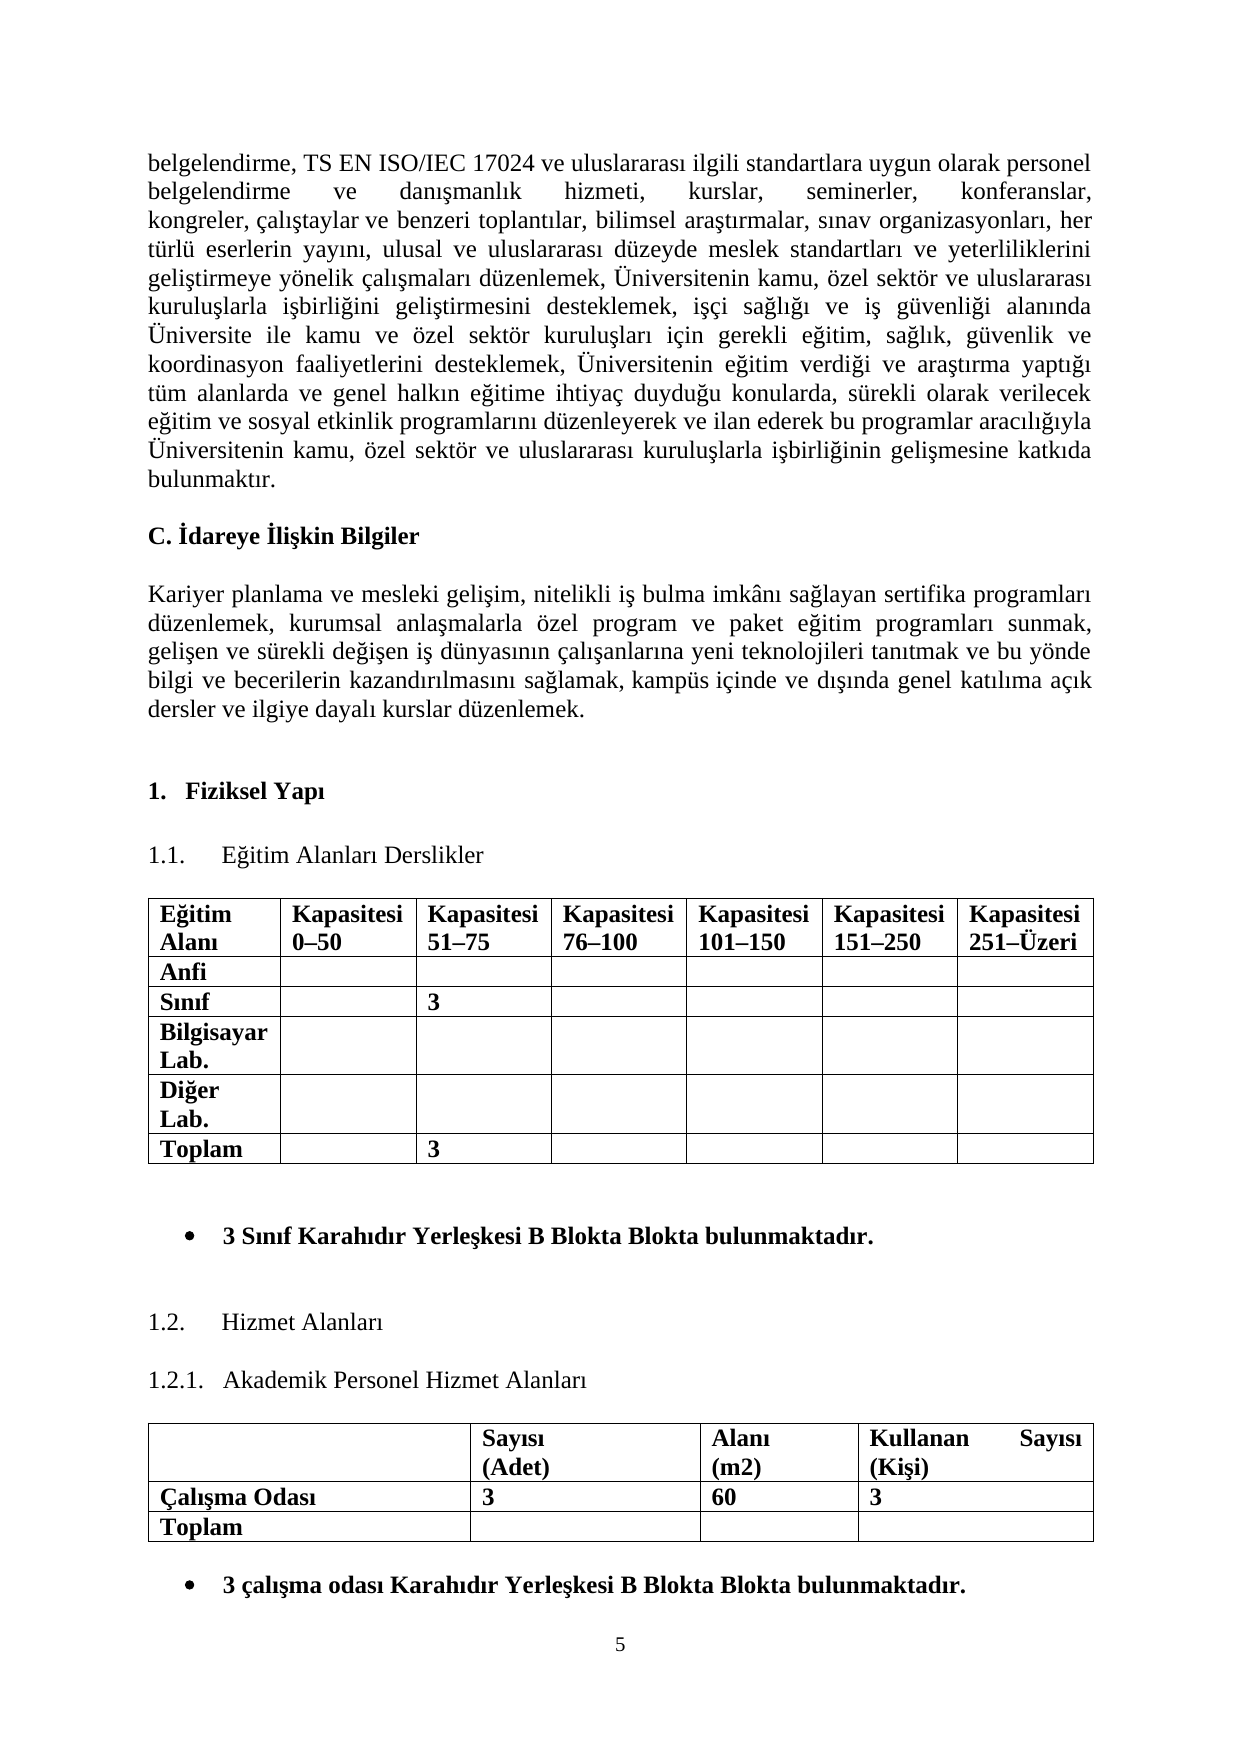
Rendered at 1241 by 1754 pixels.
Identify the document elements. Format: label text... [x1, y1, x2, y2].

table_cell [687, 1017, 822, 1074]
table_cell 3 [417, 987, 551, 1016]
table_header Kapasitesi 251–Üzeri [958, 899, 1093, 956]
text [148, 148, 1092, 493]
table_cell Sınıf [149, 987, 280, 1016]
table_cell [471, 1512, 700, 1541]
table_cell [687, 987, 822, 1016]
table_cell [687, 957, 822, 986]
table_cell [687, 1075, 822, 1133]
table_header [149, 1424, 470, 1481]
table_cell [281, 957, 416, 986]
table_cell Toplam [149, 1512, 470, 1541]
table_cell Diğer Lab. [149, 1075, 280, 1133]
table_cell Çalışma Odası [149, 1482, 470, 1511]
table_cell [552, 1134, 686, 1163]
table_cell [417, 1075, 551, 1133]
table_cell [701, 1512, 858, 1541]
table_cell 3 [471, 1482, 700, 1511]
table_header Sayısı (Adet) [471, 1424, 700, 1481]
table_cell [417, 1017, 551, 1074]
table_cell [823, 1134, 957, 1163]
table_cell [281, 1017, 416, 1074]
table_header Kapasitesi 51–75 [417, 899, 551, 956]
table_cell [552, 987, 686, 1016]
text Kariyer planlama ve mesleki gelişim, nitelikli iş bulma imkânı sağlayan sertifika programları düzenlemek, kurumsal anlaşmalarla özel program ve paket eğitim programları sunmak, gelişen ve sürekli değişen iş dünyasının çalışanlarına yeni teknolojileri tanıtmak ve bu yönde bilgi ve becerilerin kazandırılmasını sağlamak, kampüs içinde ve dışında genel katılıma açık dersler ve ilgiye dayalı kurslar düzenlemek. [148, 579, 1092, 723]
table_cell [687, 1134, 822, 1163]
table_cell Anfi [149, 957, 280, 986]
table_cell [552, 1075, 686, 1133]
table_cell [823, 1017, 957, 1074]
table_cell [958, 1134, 1093, 1163]
subtitle Fiziksel Yapı [148, 776, 1092, 805]
subtitle Akademik Personel Hizmet Alanları [148, 1365, 1092, 1394]
table_cell 3 [417, 1134, 551, 1163]
table_cell [958, 1017, 1093, 1074]
subtitle Eğitim Alanları Derslikler [148, 840, 1092, 869]
table_header Kapasitesi 0–50 [281, 899, 416, 956]
table_cell [823, 957, 957, 986]
table_cell [552, 957, 686, 986]
table_cell [859, 1512, 1093, 1541]
table_cell [281, 987, 416, 1016]
table_header Kullanan Sayısı (Kişi) [859, 1424, 1093, 1481]
table_cell [552, 1017, 686, 1074]
table_header Alanı (m2) [701, 1424, 858, 1481]
table_cell [823, 987, 957, 1016]
subtitle C. İdareye İlişkin Bilgiler [148, 521, 1092, 550]
table_cell [281, 1134, 416, 1163]
table_cell [958, 987, 1093, 1016]
table_cell 3 [859, 1482, 1093, 1511]
table_cell [958, 957, 1093, 986]
table_header Kapasitesi 76–100 [552, 899, 686, 956]
table_cell [281, 1075, 416, 1133]
list 3 çalışma odası Karahıdır Yerleşkesi B Blokta Blokta bulunmaktadır. [185, 1570, 1092, 1599]
table_header Kapasitesi 101–150 [687, 899, 822, 956]
list 3 Sınıf Karahıdır Yerleşkesi B Blokta Blokta bulunmaktadır. [185, 1221, 1092, 1250]
table_header Kapasitesi 151–250 [823, 899, 957, 956]
table_cell Toplam [149, 1134, 280, 1163]
table_cell Bilgisayar Lab. [149, 1017, 280, 1074]
subtitle Hizmet Alanları [148, 1307, 1092, 1336]
table_cell 60 [701, 1482, 858, 1511]
table_cell [823, 1075, 957, 1133]
table_cell [417, 957, 551, 986]
table_header Eğitim Alanı [149, 899, 280, 956]
table_cell [958, 1075, 1093, 1133]
